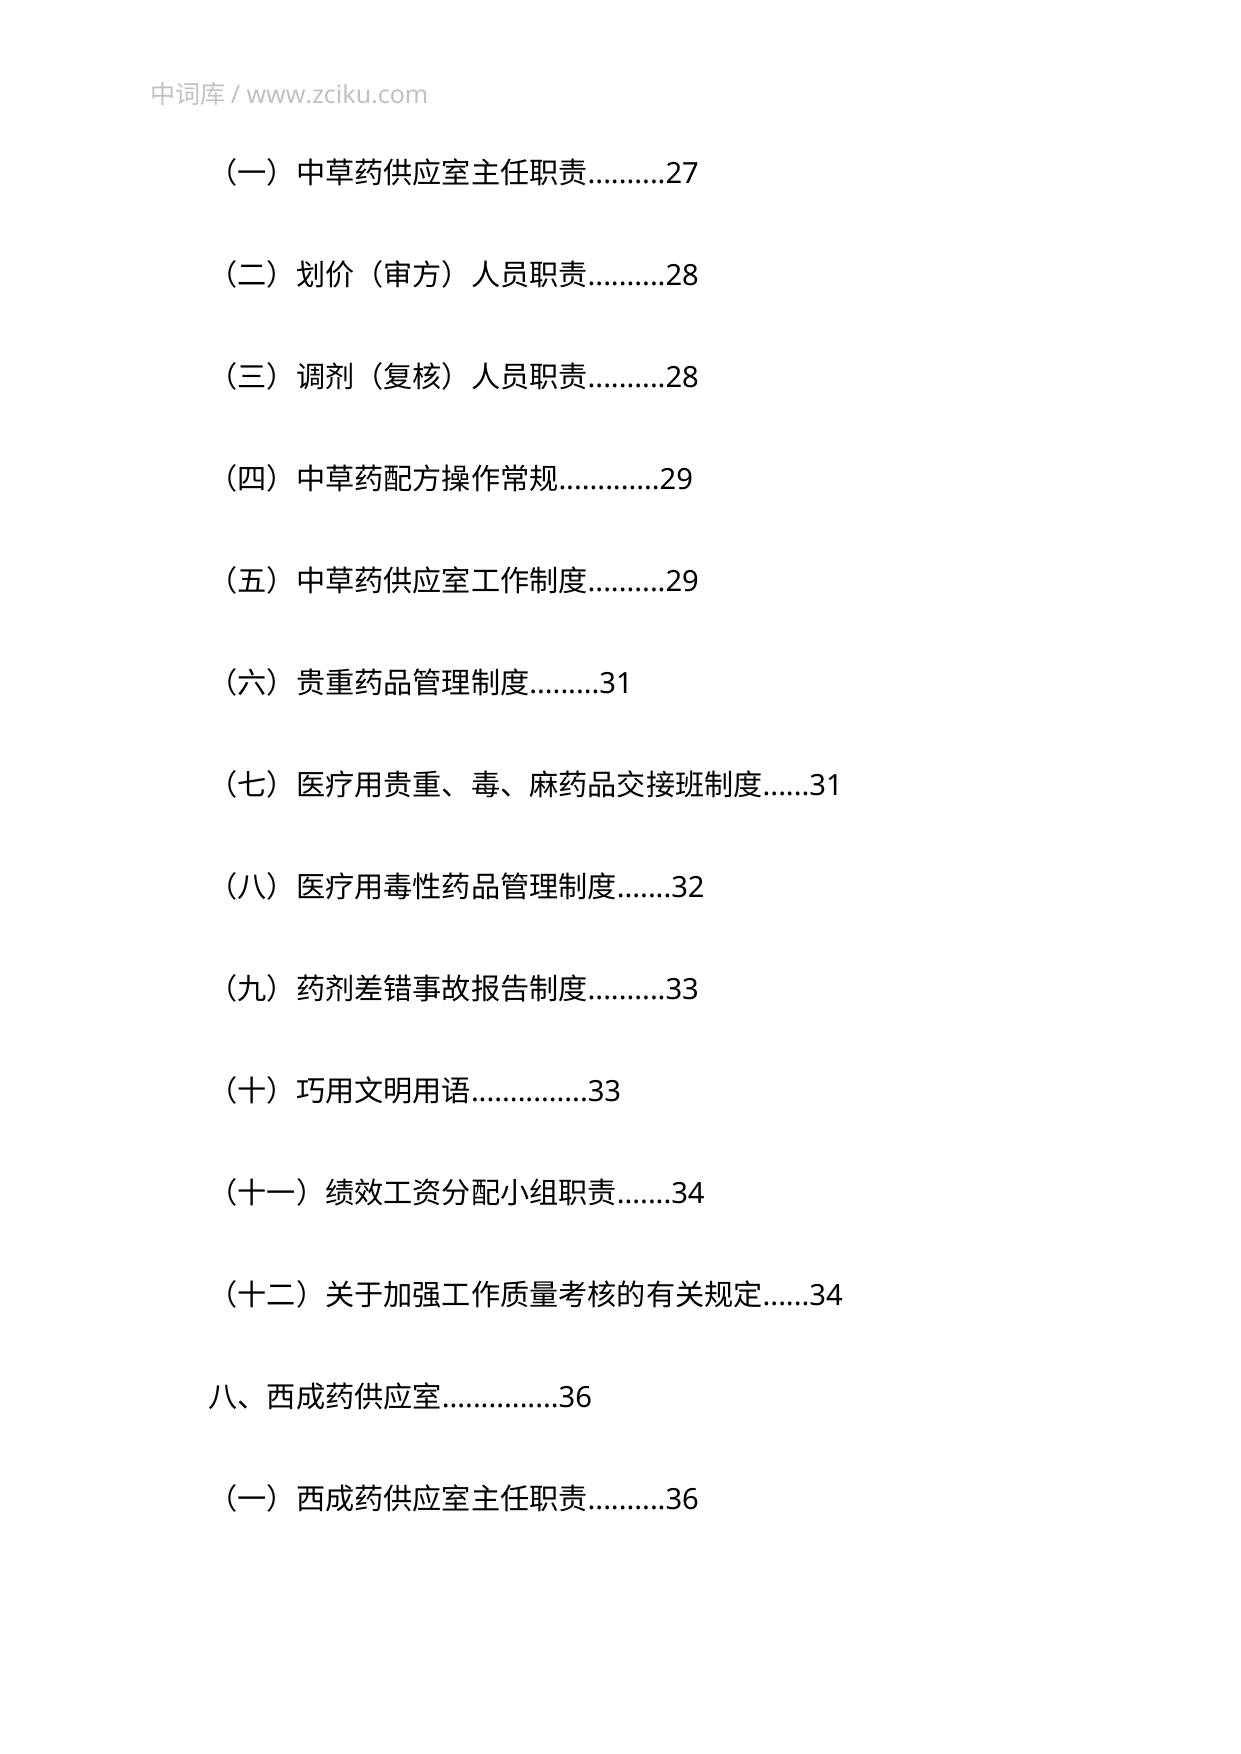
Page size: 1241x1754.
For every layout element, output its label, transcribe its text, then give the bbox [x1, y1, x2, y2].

text （六）贵重药品管理制度.........31 [150, 660, 1090, 702]
text （五）中草药供应室工作制度..........29 [150, 558, 1090, 600]
text （一）西成药供应室主任职责..........36 [150, 1476, 1090, 1518]
text （三）调剂（复核）人员职责..........28 [150, 354, 1090, 396]
text （八）医疗用毒性药品管理制度.......32 [150, 864, 1090, 906]
text （四）中草药配方操作常规.............29 [150, 456, 1090, 498]
text （一）中草药供应室主任职责..........27 [150, 150, 1090, 192]
text （十一）绩效工资分配小组职责.......34 [150, 1170, 1090, 1212]
text （七）医疗用贵重、毒、麻药品交接班制度......31 [150, 762, 1090, 804]
text （二）划价（审方）人员职责..........28 [150, 252, 1090, 294]
text （十二）关于加强工作质量考核的有关规定......34 [150, 1272, 1090, 1314]
text （十）巧用文明用语...............33 [150, 1068, 1090, 1110]
text 八、西成药供应室...............36 [150, 1374, 1090, 1416]
text （九）药剂差错事故报告制度..........33 [150, 966, 1090, 1008]
